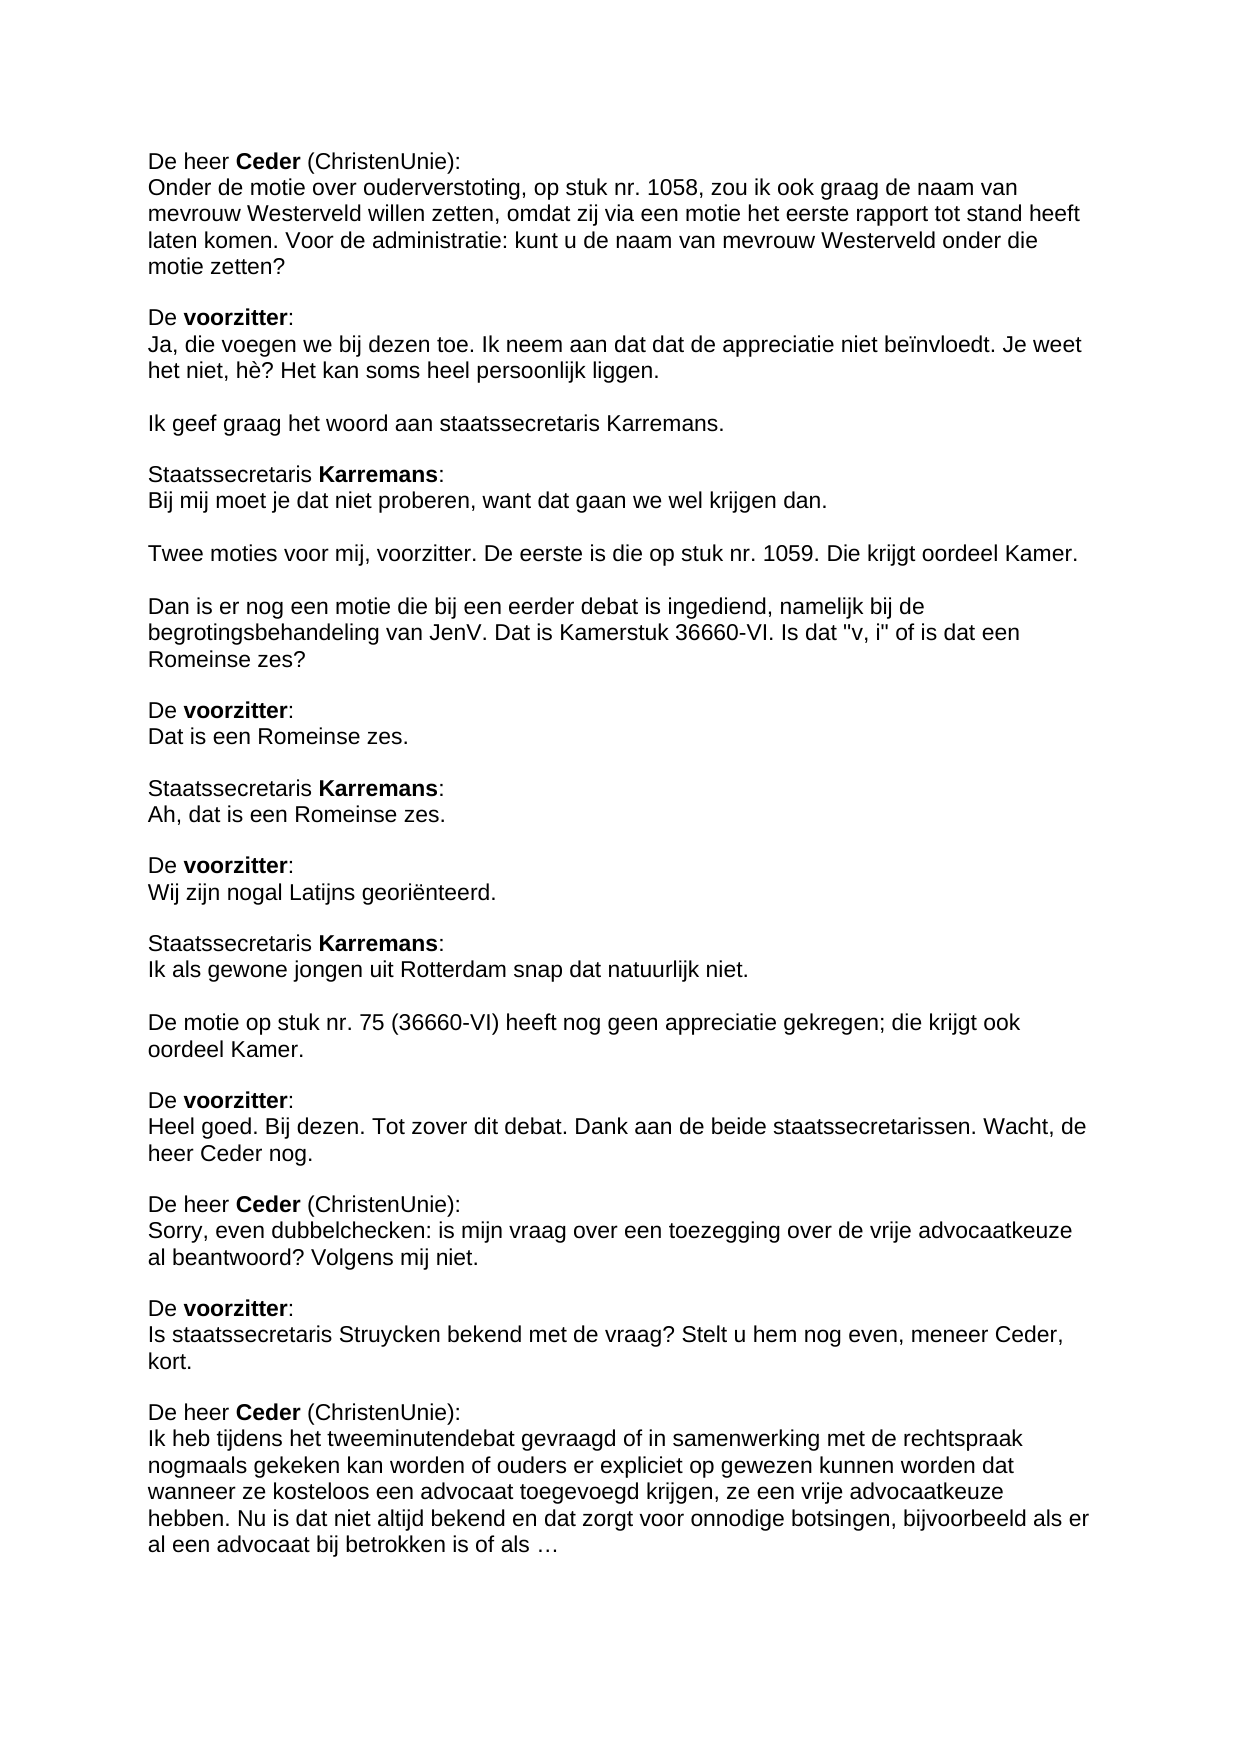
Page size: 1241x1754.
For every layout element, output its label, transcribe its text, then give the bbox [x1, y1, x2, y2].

text De voorzitter: Dat is een Romeinse zes. [148, 697, 1093, 750]
text De voorzitter: Is staatssecretaris Struycken bekend met de vraag? Stelt u hem nog even, meneer Ceder, kort. [148, 1295, 1093, 1374]
text De voorzitter: Heel goed. Bij dezen. Tot zover dit debat. Dank aan de beide staatssecretarissen. Wacht, de heer Ceder nog. [148, 1087, 1093, 1166]
text Staatssecretaris Karremans: Ah, dat is een Romeinse zes. [148, 775, 1093, 827]
text De voorzitter: Wij zijn nogal Latijns georiënteerd. [148, 852, 1093, 905]
text De heer Ceder (ChristenUnie): Sorry, even dubbelchecken: is mijn vraag over een toezegging over de vrije advocaatkeuze al beantwoord? Volgens mij niet. [148, 1191, 1093, 1270]
text Staatssecretaris Karremans: Bij mij moet je dat niet proberen, want dat gaan we wel krijgen dan. Twee moties voor mij, voorzitter. De eerste is die op stuk nr. 1059. Die krijgt oordeel Kamer. Dan is er nog een motie die bij een eerder debat is ingediend, namelijk bij de begrotingsbehandeling van JenV. Dat is Kamerstuk 36660-VI. Is dat "v, i" of is dat een Romeinse zes? [148, 461, 1093, 672]
text Staatssecretaris Karremans: Ik als gewone jongen uit Rotterdam snap dat natuurlijk niet. De motie op stuk nr. 75 (36660-VI) heeft nog geen appreciatie gekregen; die krijgt ook oordeel Kamer. [148, 930, 1093, 1062]
text De heer Ceder (ChristenUnie): Onder de motie over ouderverstoting, op stuk nr. 1058, zou ik ook graag de naam van mevrouw Westerveld willen zetten, omdat zij via een motie het eerste rapport tot stand heeft laten komen. Voor de administratie: kunt u de naam van mevrouw Westerveld onder die motie zetten? [148, 148, 1093, 279]
text De voorzitter: Ja, die voegen we bij dezen toe. Ik neem aan dat dat de appreciatie niet beïnvloedt. Je weet het niet, hè? Het kan soms heel persoonlijk liggen. Ik geef graag het woord aan staatssecretaris Karremans. [148, 304, 1093, 436]
text De heer Ceder (ChristenUnie): Ik heb tijdens het tweeminutendebat gevraagd of in samenwerking met de rechtspraak nogmaals gekeken kan worden of ouders er expliciet op gewezen kunnen worden dat wanneer ze kosteloos een advocaat toegevoegd krijgen, ze een vrije advocaatkeuze hebben. Nu is dat niet altijd bekend en dat zorgt voor onnodige botsingen, bijvoorbeeld als er al een advocaat bij betrokken is of als … [148, 1399, 1093, 1557]
